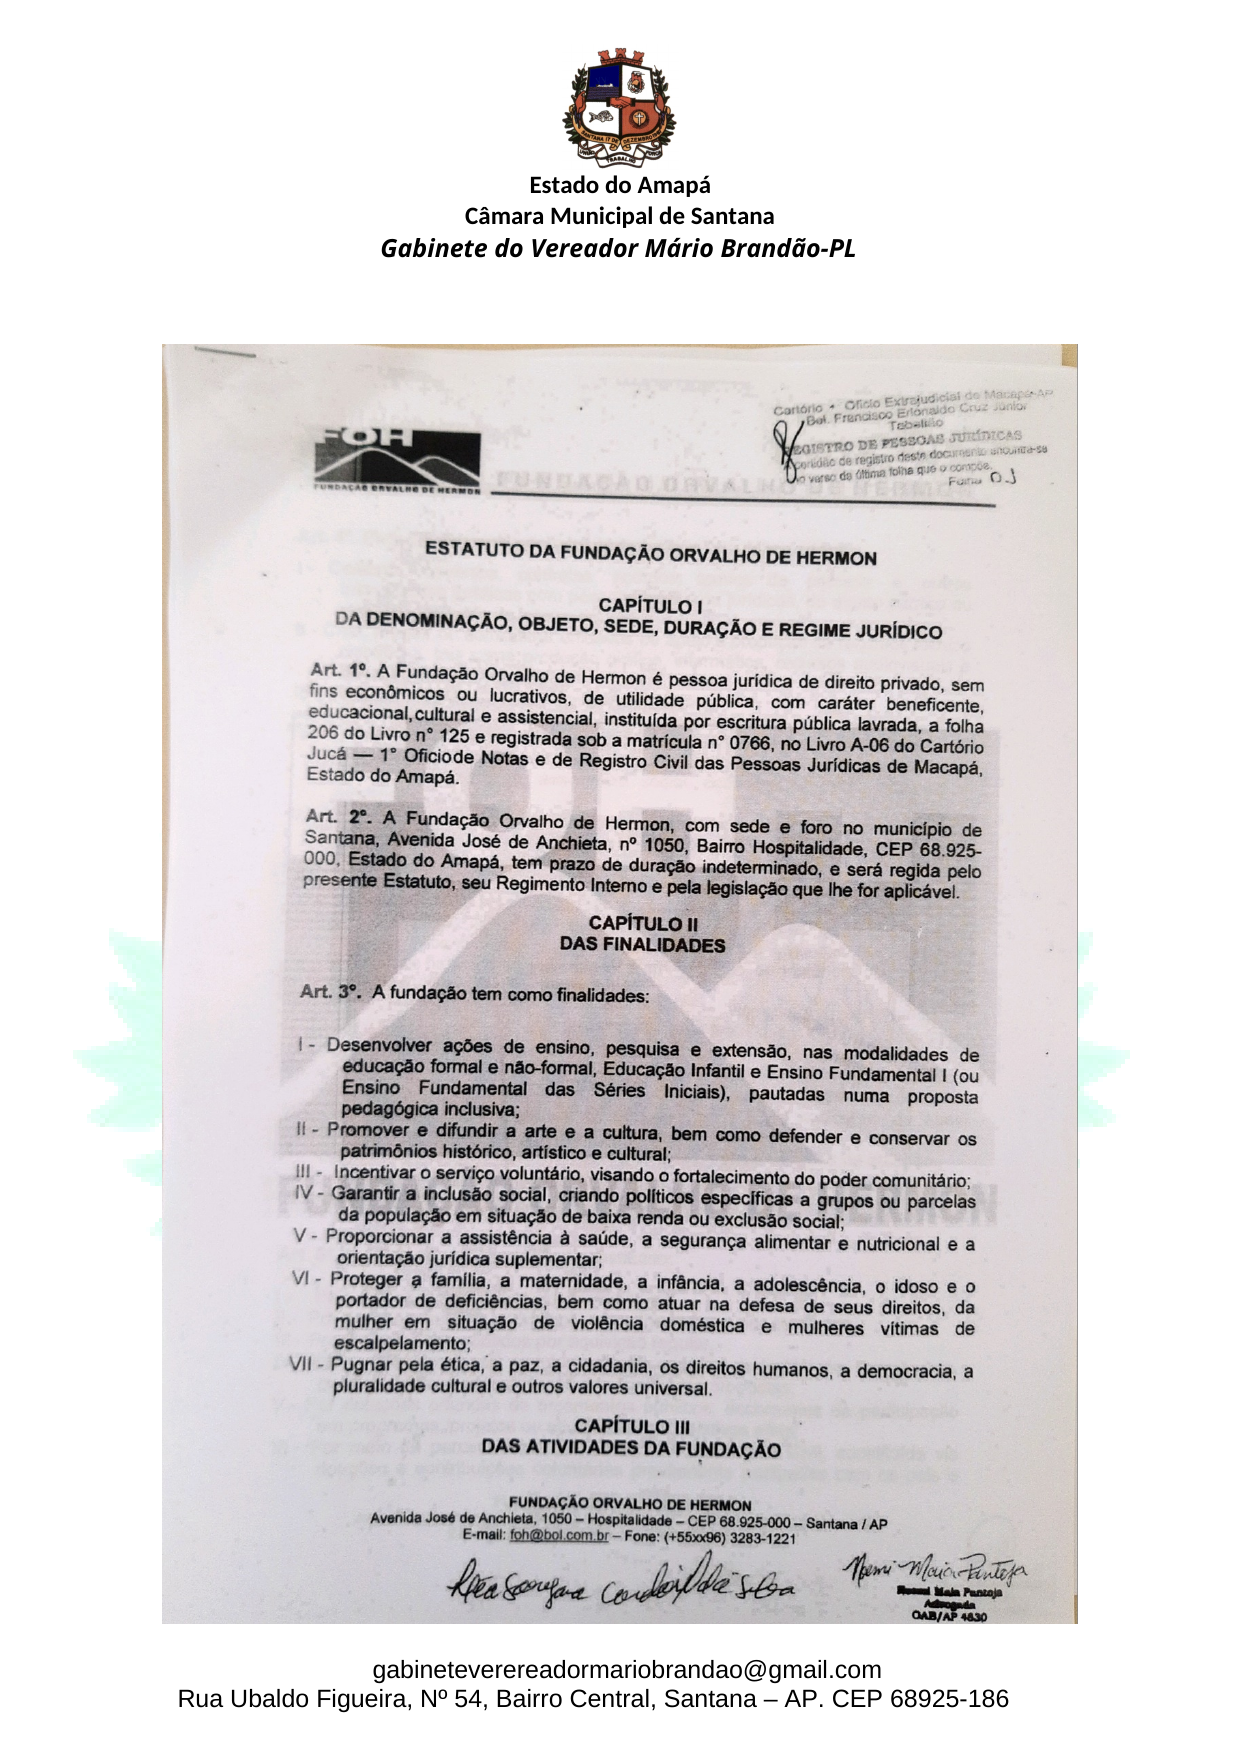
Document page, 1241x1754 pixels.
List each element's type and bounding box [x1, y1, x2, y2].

picture [162, 344, 1078, 1624]
picture [561, 44, 679, 170]
